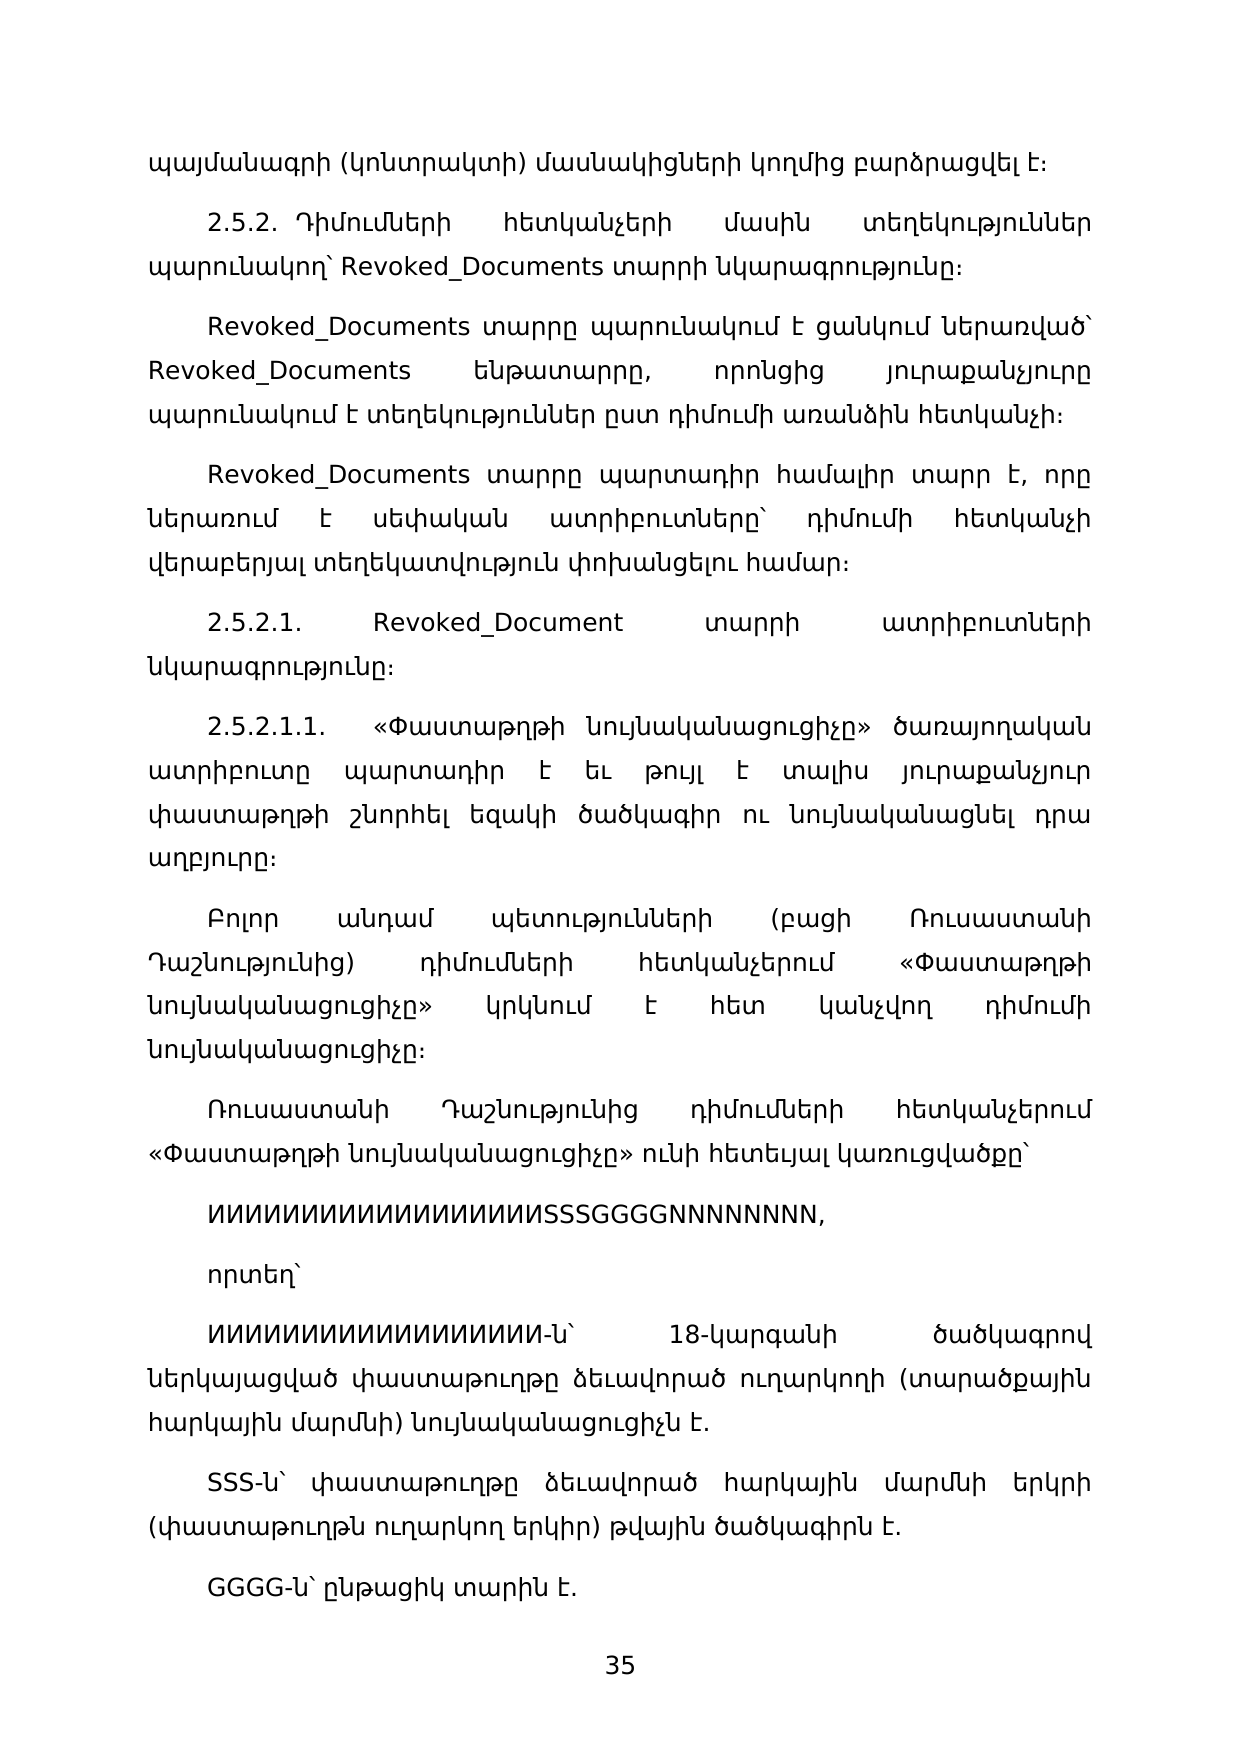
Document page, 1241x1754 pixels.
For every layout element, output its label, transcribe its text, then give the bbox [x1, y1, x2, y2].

text 2.5.2. Դիմումների հետկանչերի մասին տեղեկություններ պարունակող՝ Revoked_Documents տարրի նկարագրությունը։ [148, 208, 1092, 281]
text Revoked_Documents տարրը պարտադիր համալիր տարր է, որը ներառում է սեփական ատրիբուտները՝ դիմումի հետկանչի վերաբերյալ տեղեկատվություն փոխանցելու համար։ [148, 460, 1092, 577]
text Ռուսաստանի Դաշնությունից դիմումների հետկանչերում «Փաստաթղթի նույնականացուցիչը» ունի հետեւյալ կառուցվածքը՝ [148, 1096, 1092, 1168]
text GGGG-ն՝ ընթացիկ տարին է. [148, 1573, 1092, 1602]
text ИИИИИИИИИИИИИИИИИИ-ն՝ 18-կարգանի ծածկագրով ներկայացված փաստաթուղթը ձեւավորած ուղարկողի (տարածքային հարկային մարմնի) նույնականացուցիչն է. [148, 1321, 1092, 1437]
text որտեղ՝ [148, 1260, 1092, 1289]
text 2.5.2.1. Revoked_Document տարրի ատրիբուտների նկարագրությունը։ [148, 608, 1092, 681]
text Revoked_Documents տարրը պարունակում է ցանկում ներառված՝ Revoked_Documents ենթատարրը, որոնցից յուրաքանչյուրը պարունակում է տեղեկություններ ըստ դիմումի առանձին հետկանչի։ [148, 312, 1092, 429]
text ИИИИИИИИИИИИИИИИИИSSSGGGGNNNNNNNN, [148, 1200, 1092, 1229]
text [148, 148, 1092, 177]
text Բոլոր անդամ պետությունների (բացի Ռուսաստանի Դաշնությունից) դիմումների հետկանչերում «Փաստաթղթի նույնականացուցիչը» կրկնում է հետ կանչվող դիմումի նույնականացուցիչը։ [148, 904, 1092, 1064]
text -ն՝ փաստաթուղթը ձեւավորած հարկային մարմնի երկրի (փաստաթուղթն ուղարկող երկիր) թվային ծածկագիրն է. [148, 1468, 1092, 1541]
text 2.5.2.1.1. «Փաստաթղթի նույնականացուցիչը» ծառայողական ատրիբուտը պարտադիր է եւ թույլ է տալիս յուրաքանչյուր փաստաթղթի շնորհել եզակի ծածկագիր ու նույնականացնել դրա աղբյուրը։ [148, 712, 1092, 873]
